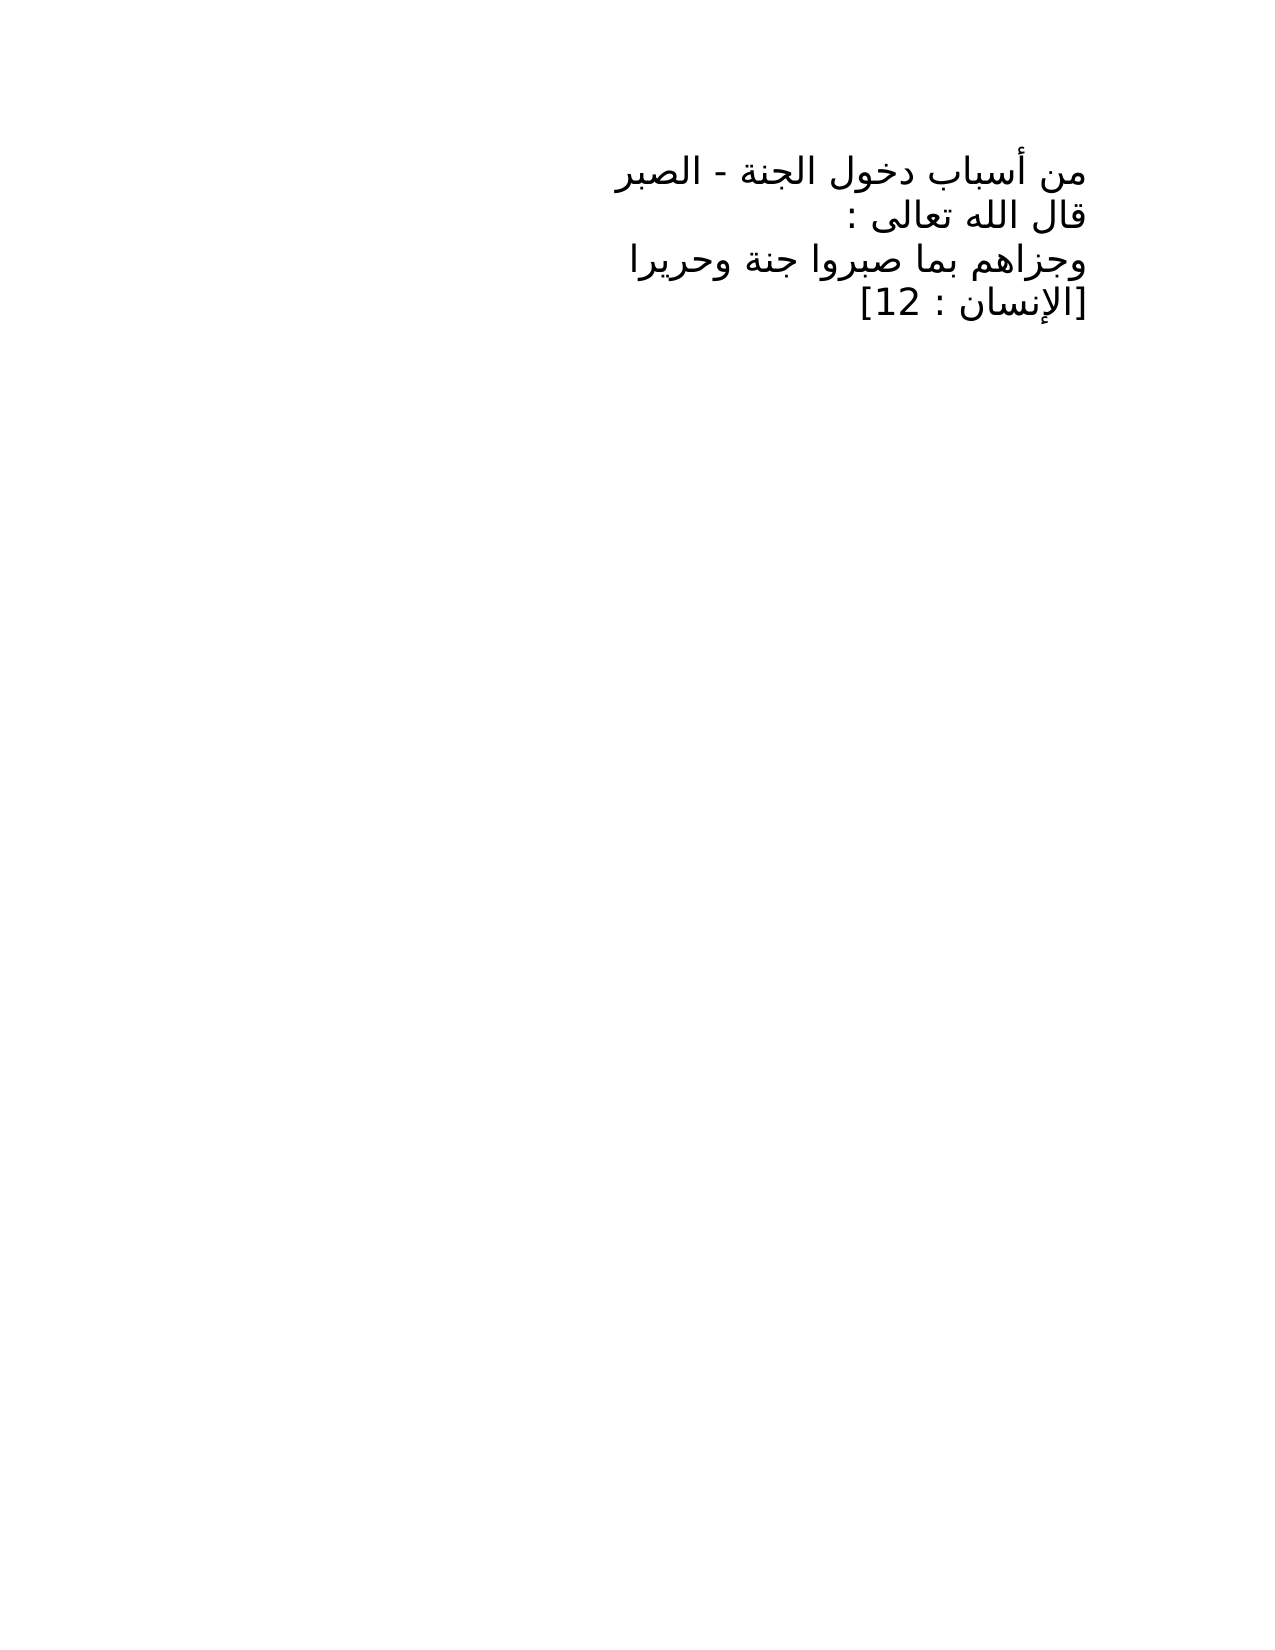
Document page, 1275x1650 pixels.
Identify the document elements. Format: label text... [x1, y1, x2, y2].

text [الإنسان : 12] [187, 281, 1087, 324]
text قال الله تعالى : [187, 194, 1087, 237]
text من أسباب دخول الجنة - الصبر [187, 150, 1087, 194]
text وجزاهم بما صبروا جنة وحريرا [187, 237, 1087, 281]
